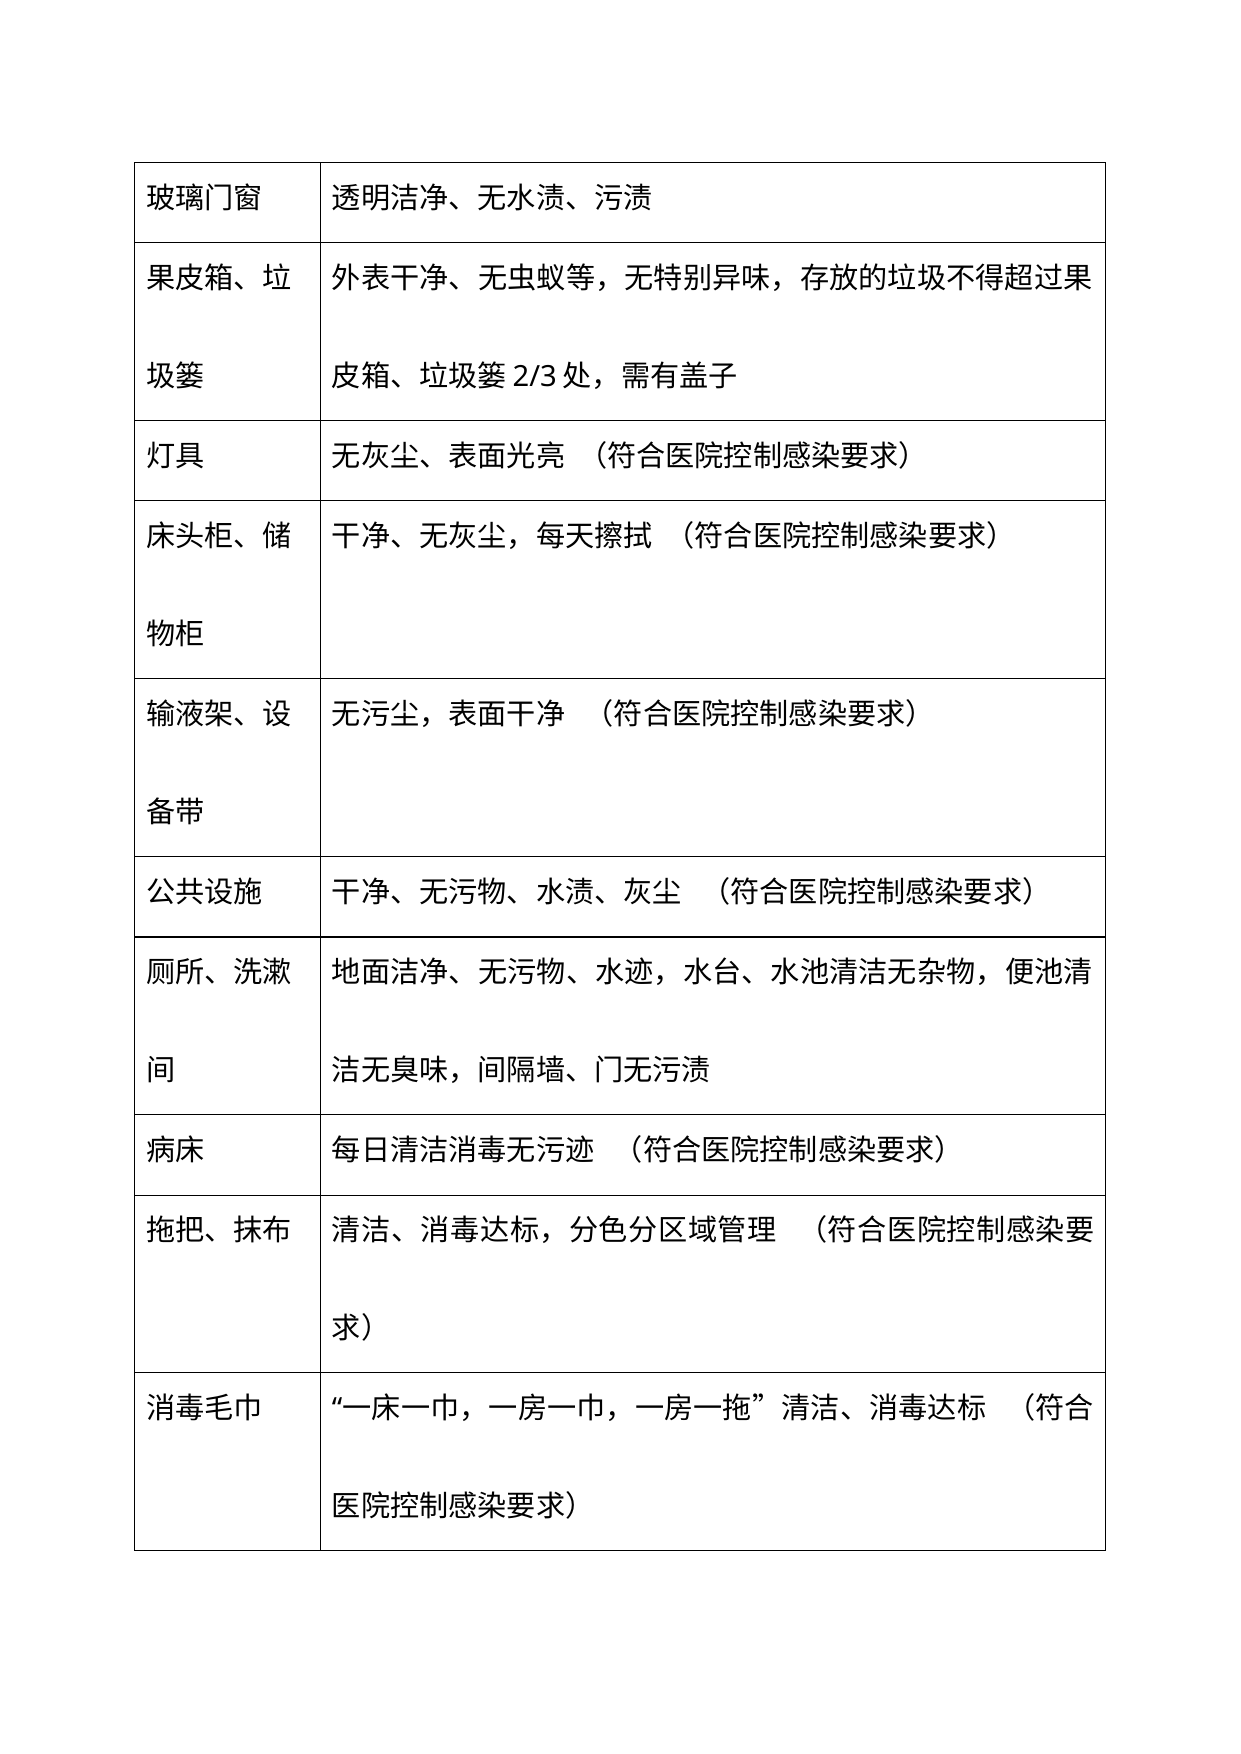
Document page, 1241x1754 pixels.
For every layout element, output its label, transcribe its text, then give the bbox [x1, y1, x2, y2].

table_cell 干净、无灰尘，每天擦拭 （符合医院控制感染要求） [321, 501, 1105, 678]
table_cell 果皮箱、垃圾篓 [135, 243, 320, 420]
table_cell 玻璃门窗 [135, 163, 320, 242]
table_cell 无污尘，表面干净 （符合医院控制感染要求） [321, 679, 1105, 856]
table_cell 干净、无污物、水渍、灰尘 （符合医院控制感染要求） [321, 857, 1105, 936]
table_cell 每日清洁消毒无污迹 （符合医院控制感染要求） [321, 1115, 1105, 1194]
table_cell 病床 [135, 1115, 320, 1194]
table_cell 外表干净、无虫蚁等，无特别异味，存放的垃圾不得超过果皮箱、垃圾篓2/3处，需有盖子 [321, 243, 1105, 420]
table_cell 地面洁净、无污物、水迹，水台、水池清洁无杂物，便池清洁无臭味，间隔墙、门无污渍 [321, 938, 1105, 1114]
table_cell 透明洁净、无水渍、污渍 [321, 163, 1105, 242]
table_cell 输液架、设备带 [135, 679, 320, 856]
table_cell 公共设施 [135, 857, 320, 936]
table_cell 无灰尘、表面光亮 （符合医院控制感染要求） [321, 421, 1105, 500]
table_cell 拖把、抹布 [135, 1196, 320, 1372]
table_cell 床头柜、储物柜 [135, 501, 320, 678]
table_cell 灯具 [135, 421, 320, 500]
table_cell “一床一巾，一房一巾，一房一拖”清洁、消毒达标 （符合医院控制感染要求） [321, 1373, 1105, 1550]
table_cell 清洁、消毒达标，分色分区域管理 （符合医院控制感染要求） [321, 1196, 1105, 1372]
table_cell 消毒毛巾 [135, 1373, 320, 1550]
table_cell 厕所、洗漱间 [135, 938, 320, 1114]
